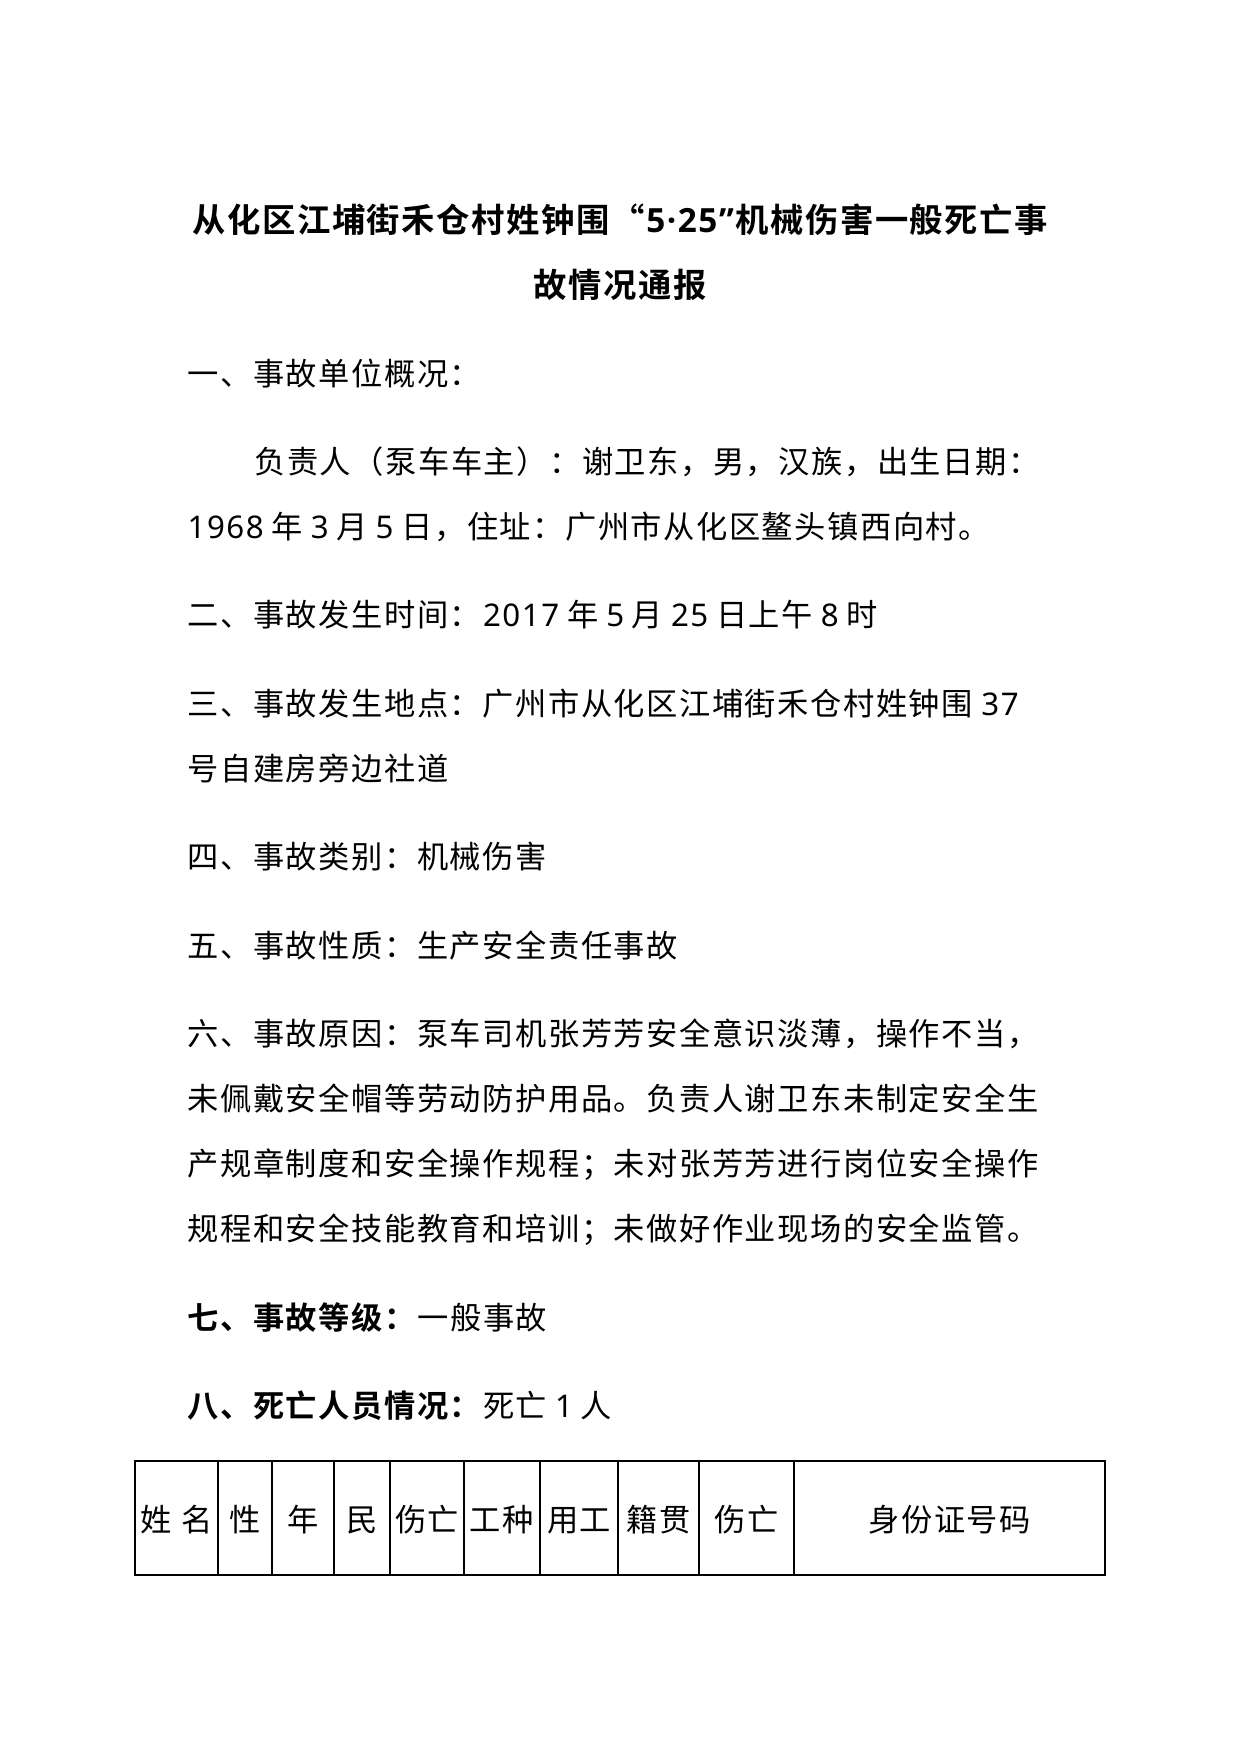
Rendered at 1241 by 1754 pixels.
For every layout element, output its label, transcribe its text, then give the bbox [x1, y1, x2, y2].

text 二、事故发生时间：2017年5月25日上午8时 [187, 581, 1053, 646]
text 五、事故性质：生产安全责任事故 [187, 911, 1053, 976]
text 一、事故单位概况： [187, 339, 1053, 404]
text 负责人（泵车车主）：谢卫东，男，汉族，出生日期：1968年3月5日，住址：广州市从化区鳌头镇西向村。 [187, 427, 1053, 557]
table_header 年龄 [273, 1462, 333, 1574]
table_header 籍贯 [619, 1462, 698, 1574]
table_header 工种 [465, 1462, 539, 1574]
text 从化区江埔街禾仓村姓钟围“5·25”机械伤害一般死亡事故情况通报 [187, 185, 1053, 315]
text 三、事故发生地点：广州市从化区江埔街禾仓村姓钟围37号自建房旁边社道 [187, 669, 1053, 799]
table_header 伤亡原因 [700, 1462, 793, 1574]
table_header 民族 [335, 1462, 389, 1574]
table_header 伤亡程度 [391, 1462, 463, 1574]
table_header 姓 名 [136, 1462, 217, 1574]
text 四、事故类别：机械伤害 [187, 823, 1053, 888]
table_header 性别 [219, 1462, 271, 1574]
text 六、事故原因：泵车司机张芳芳安全意识淡薄，操作不当，未佩戴安全帽等劳动防护用品。负责人谢卫东未制定安全生产规章制度和安全操作规程；未对张芳芳进行岗位安全操作规程和安全技能教育和培训；未做好作业现场的安全监管。 [187, 999, 1053, 1259]
text 八、死亡人员情况：死亡1人 [187, 1371, 1053, 1436]
text 七、事故等级：一般事故 [187, 1283, 1053, 1348]
table_header 身份证号码 [795, 1462, 1104, 1574]
table_header 用工 形式 [541, 1462, 617, 1574]
